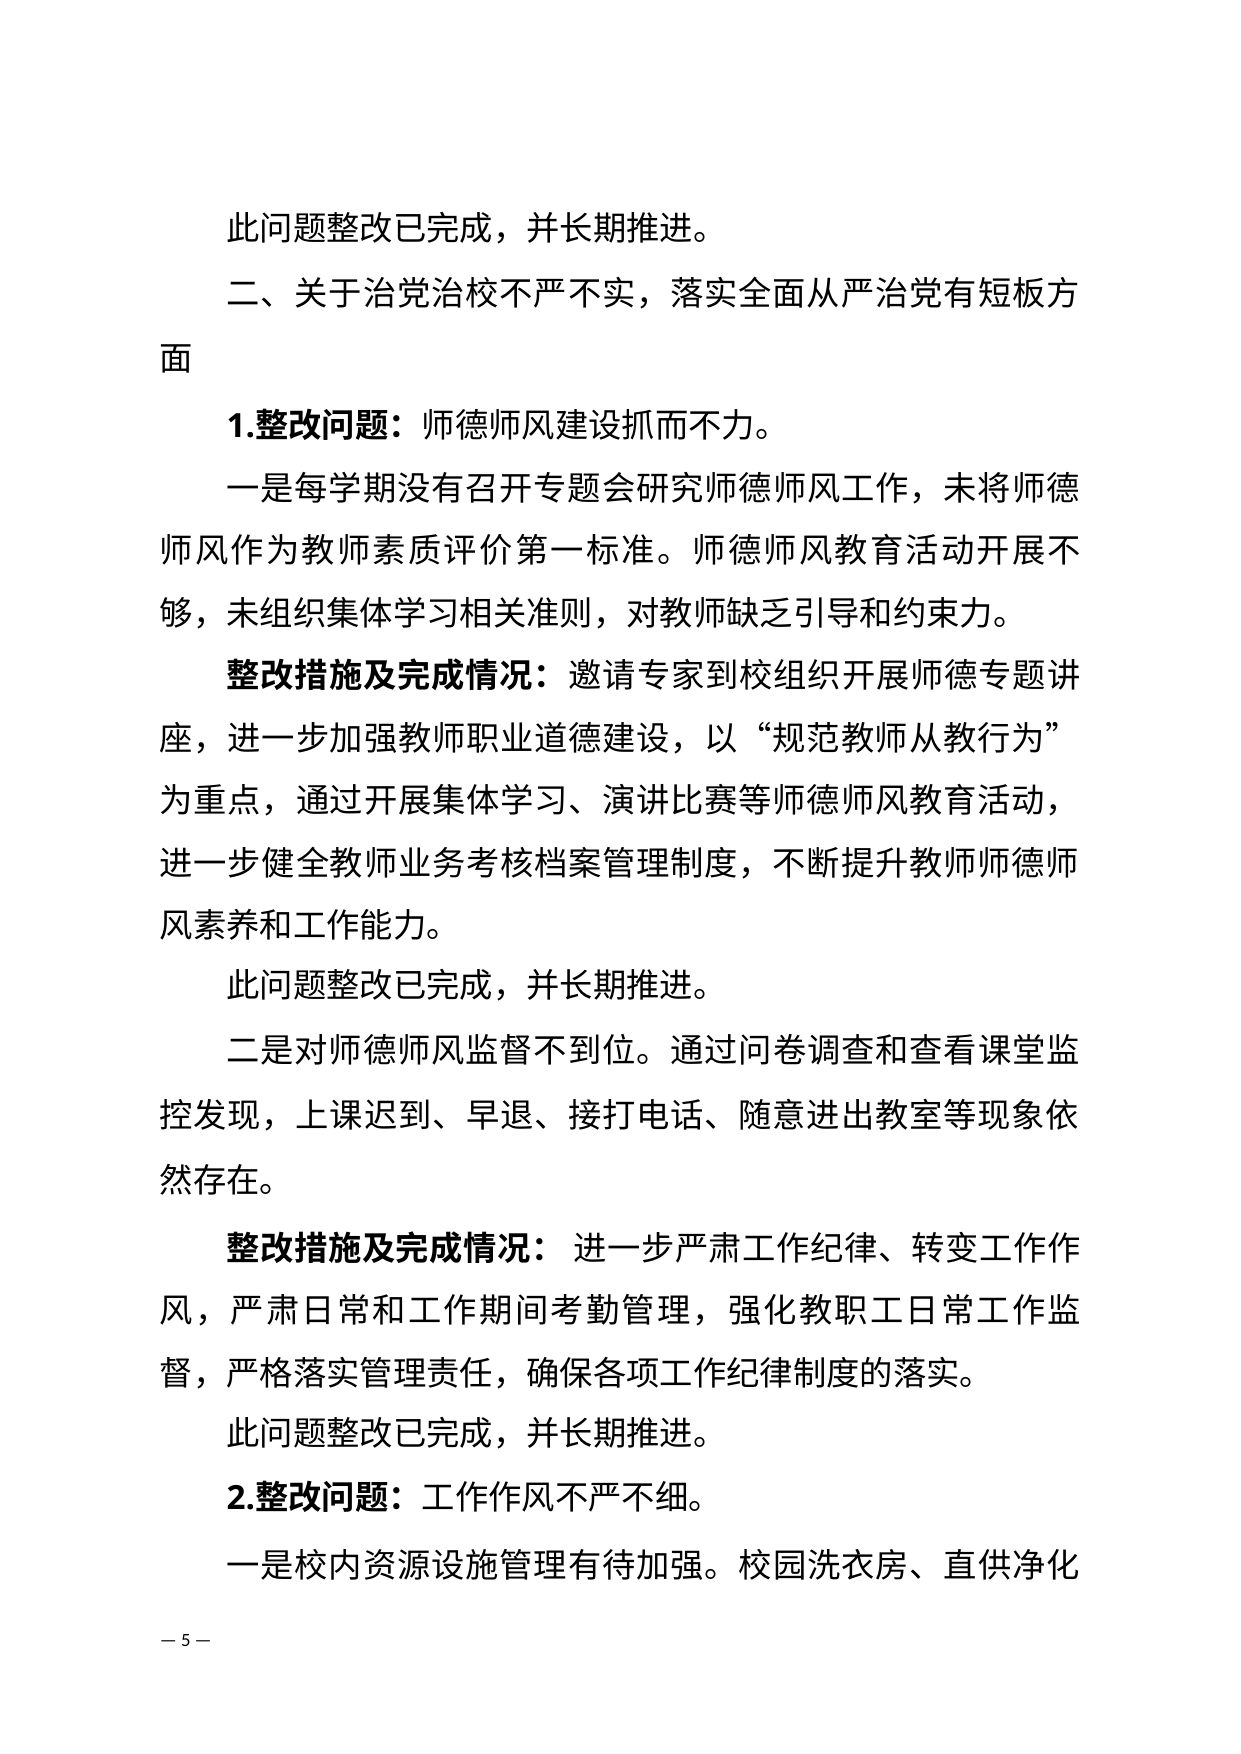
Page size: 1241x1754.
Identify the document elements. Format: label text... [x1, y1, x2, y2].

text 此问题整改已完成，并长期推进。 [159, 193, 1081, 258]
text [159, 1528, 1081, 1590]
text 此问题整改已完成，并长期推进。 [159, 1398, 1081, 1463]
text 整改措施及完成情况：邀请专家到校组织开展师德专题讲座，进一步加强教师职业道德建设，以“规范教师从教行为”为重点，通过开展集体学习、演讲比赛等师德师风教育活动，进一步健全教师业务考核档案管理制度，不断提升教师师德师风素养和工作能力。 [159, 638, 1081, 950]
text 二是对师德师风监督不到位。通过问卷调查和查看课堂监控发现，上课迟到、早退、接打电话、随意进出教室等现象依然存在。 [159, 1015, 1081, 1210]
text 一是每学期没有召开专题会研究师德师风工作，未将师德师风作为教师素质评价第一标准。师德师风教育活动开展不够，未组织集体学习相关准则，对教师缺乏引导和约束力。 [159, 450, 1081, 638]
text 此问题整改已完成，并长期推进。 [159, 950, 1081, 1015]
text 1.整改问题：师德师风建设抓而不力。 [159, 388, 1081, 450]
text 整改措施及完成情况： 进一步严肃工作纪律、转变工作作风，严肃日常和工作期间考勤管理，强化教职工日常工作监督，严格落实管理责任，确保各项工作纪律制度的落实。 [159, 1210, 1081, 1398]
text 2.整改问题：工作作风不严不细。 [159, 1463, 1081, 1528]
text 二、关于治党治校不严不实，落实全面从严治党有短板方面 [159, 258, 1081, 388]
